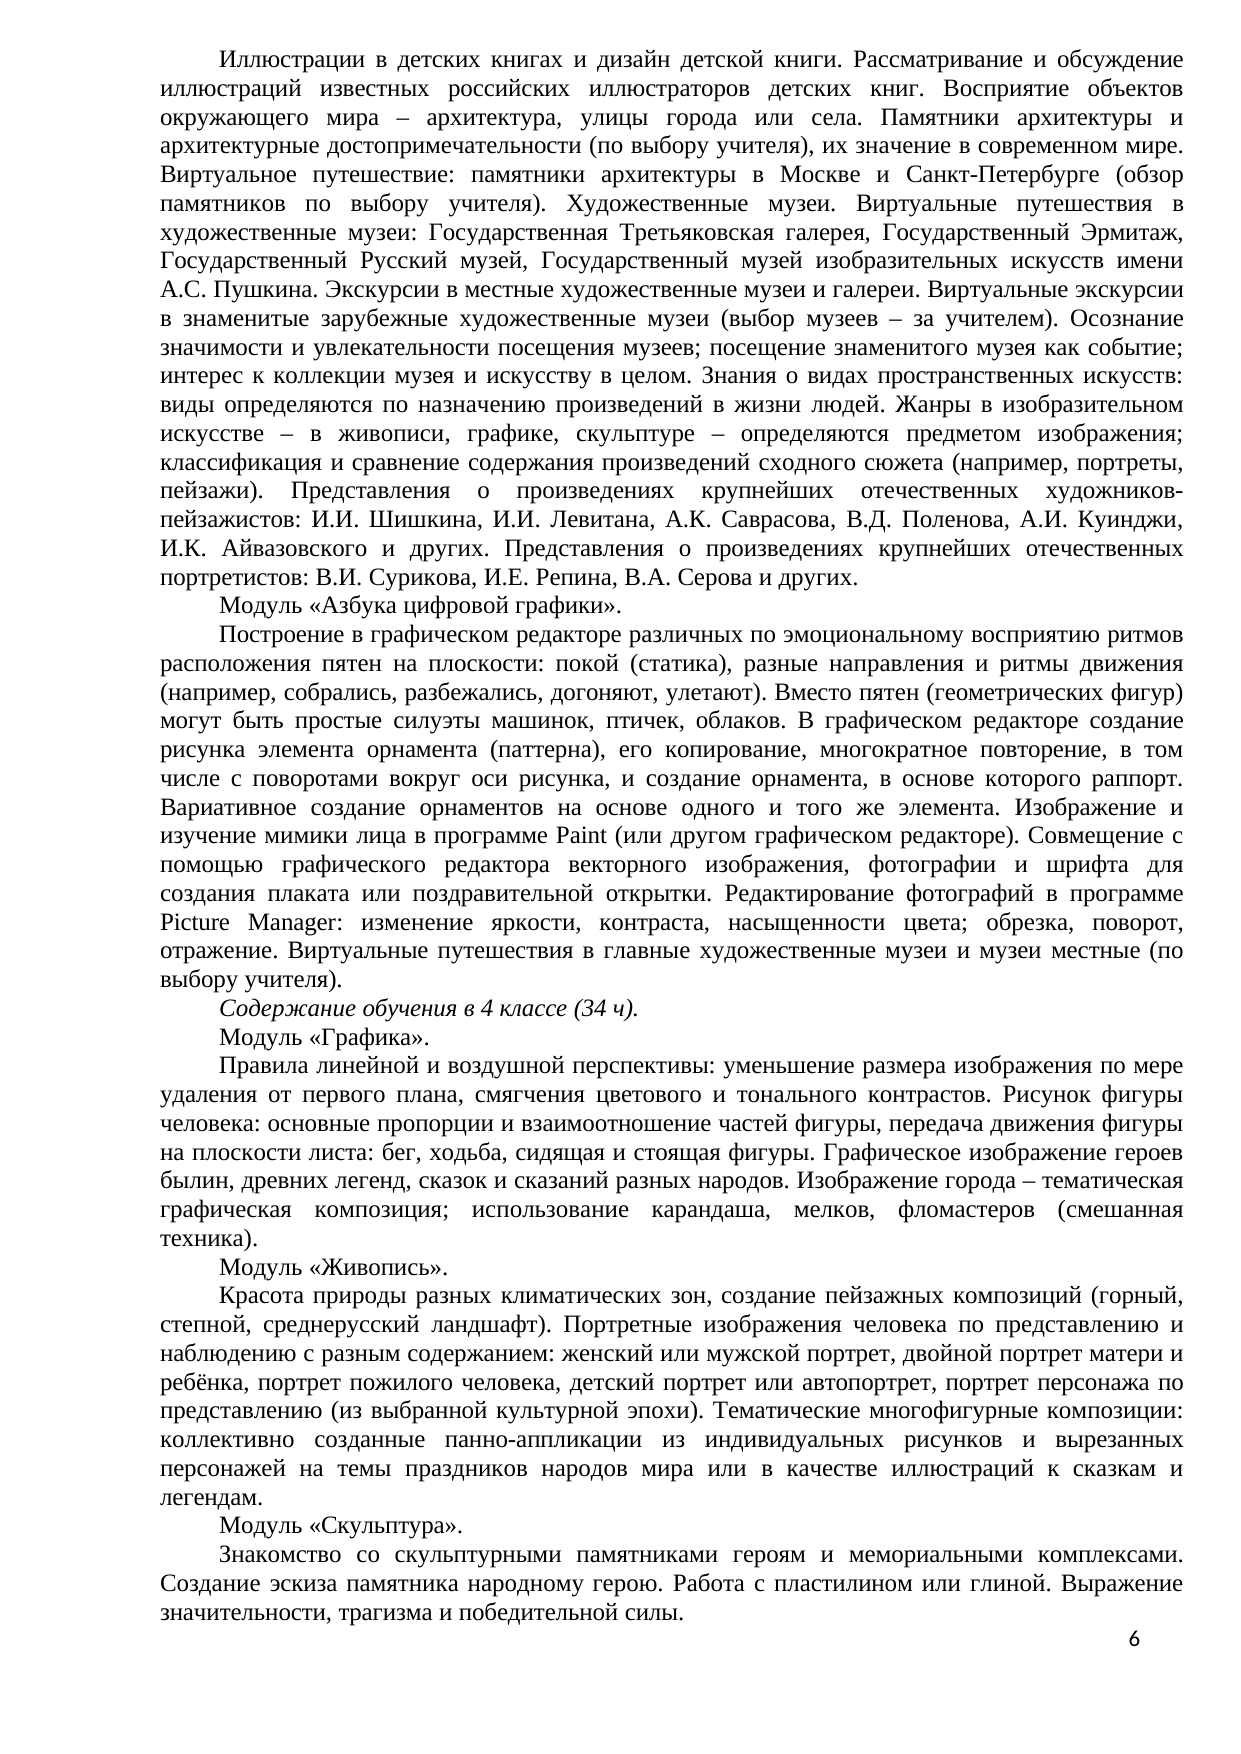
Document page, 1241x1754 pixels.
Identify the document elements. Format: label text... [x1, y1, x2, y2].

text Правила линейной и воздушной перспективы: уменьшение размера изображения по мере удаления от первого плана, смягчения цветового и тонального контрастов. Рисунок фигуры человека: основные пропорции и взаимоотношение частей фигуры, передача движения фигуры на плоскости листа: бег, ходьба, сидящая и стоящая фигуры. Графическое изображение героев былин, древних легенд, сказок и сказаний разных народов. Изображение города – тематическая графическая композиция; использование карандаша, мелков, фломастеров (смешанная техника). [160, 1051, 1183, 1252]
text Построение в графическом редакторе различных по эмоциональному восприятию ритмов расположения пятен на плоскости: покой (статика), разные направления и ритмы движения (например, собрались, разбежались, догоняют, улетают). Вместо пятен (геометрических фигур) могут быть простые силуэты машинок, птичек, облаков. В графическом редакторе создание рисунка элемента орнамента (паттерна), его копирование, многократное повторение, в том числе с поворотами вокруг оси рисунка, и создание орнамента, в основе которого раппорт. Вариативное создание орнаментов на основе одного и того же элемента. Изображение и изучение мимики лица в программе Paint (или другом графическом редакторе). Совмещение с помощью графического редактора векторного изображения, фотографии и шрифта для создания плаката или поздравительной открытки. Редактирование фотографий в программе Picture Manager: изменение яркости, контраста, насыщенности цвета; обрезка, поворот, отражение. Виртуальные путешествия в главные художественные музеи и музеи местные (по выбору учителя). [160, 619, 1184, 993]
text Красота природы разных климатических зон, создание пейзажных композиций (горный, степной, среднерусский ландшафт). Портретные изображения человека по представлению и наблюдению с разным содержанием: женский или мужской портрет, двойной портрет матери и ребёнка, портрет пожилого человека, детский портрет или автопортрет, портрет персонажа по представлению (из выбранной культурной эпохи). Тематические многофигурные композиции: коллективно созданные панно-аппликации из индивидуальных рисунков и вырезанных персонажей на темы праздников народов мира или в качестве иллюстраций к сказкам и легендам. [160, 1281, 1184, 1511]
text Модуль «Скульптура». [219, 1511, 1196, 1539]
text Модуль «Графика». [219, 1022, 1196, 1051]
text Содержание обучения в 4 классе (34 ч). [219, 993, 1196, 1022]
text Модуль «Живопись». [219, 1252, 1196, 1281]
text Знакомство со скульптурными памятниками героям и мемориальными комплексами. Создание эскиза памятника народному герою. Работа с пластилином или глиной. Выражение значительности, трагизма и победительной силы. [160, 1539, 1184, 1626]
text Иллюстрации в детских книгах и дизайн детской книги. Рассматривание и обсуждение иллюстраций известных российских иллюстраторов детских книг. Восприятие объектов окружающего мира – архитектура, улицы города или села. Памятники архитектуры и архитектурные достопримечательности (по выбору учителя), их значение в современном мире. Виртуальное путешествие: памятники архитектуры в Москве и Санкт-Петербурге (обзор памятников по выбору учителя). Художественные музеи. Виртуальные путешествия в художественные музеи: Государственная Третьяковская галерея, Государственный Эрмитаж, Государственный Русский музей, Государственный музей изобразительных искусств имени А.С. Пушкина. Экскурсии в местные художественные музеи и галереи. Виртуальные экскурсии в знаменитые зарубежные художественные музеи (выбор музеев – за учителем). Осознание значимости и увлекательности посещения музеев; посещение знаменитого музея как событие; интерес к коллекции музея и искусству в целом. Знания о видах пространственных искусств: виды определяются по назначению произведений в жизни людей. Жанры в изобразительном искусстве – в живописи, графике, скульптуре – определяются предметом изображения; классификация и сравнение содержания произведений сходного сюжета (например, портреты, пейзажи). Представления о произведениях крупнейших отечественных художников- пейзажистов: И.И. Шишкина, И.И. Левитана, А.К. Саврасова, В.Д. Поленова, А.И. Куинджи, И.К. Айвазовского и других. Представления о произведениях крупнейших отечественных портретистов: В.И. Сурикова, И.Е. Репина, В.А. Серова и других. [160, 44, 1184, 591]
text Модуль «Азбука цифровой графики». [219, 591, 1196, 619]
